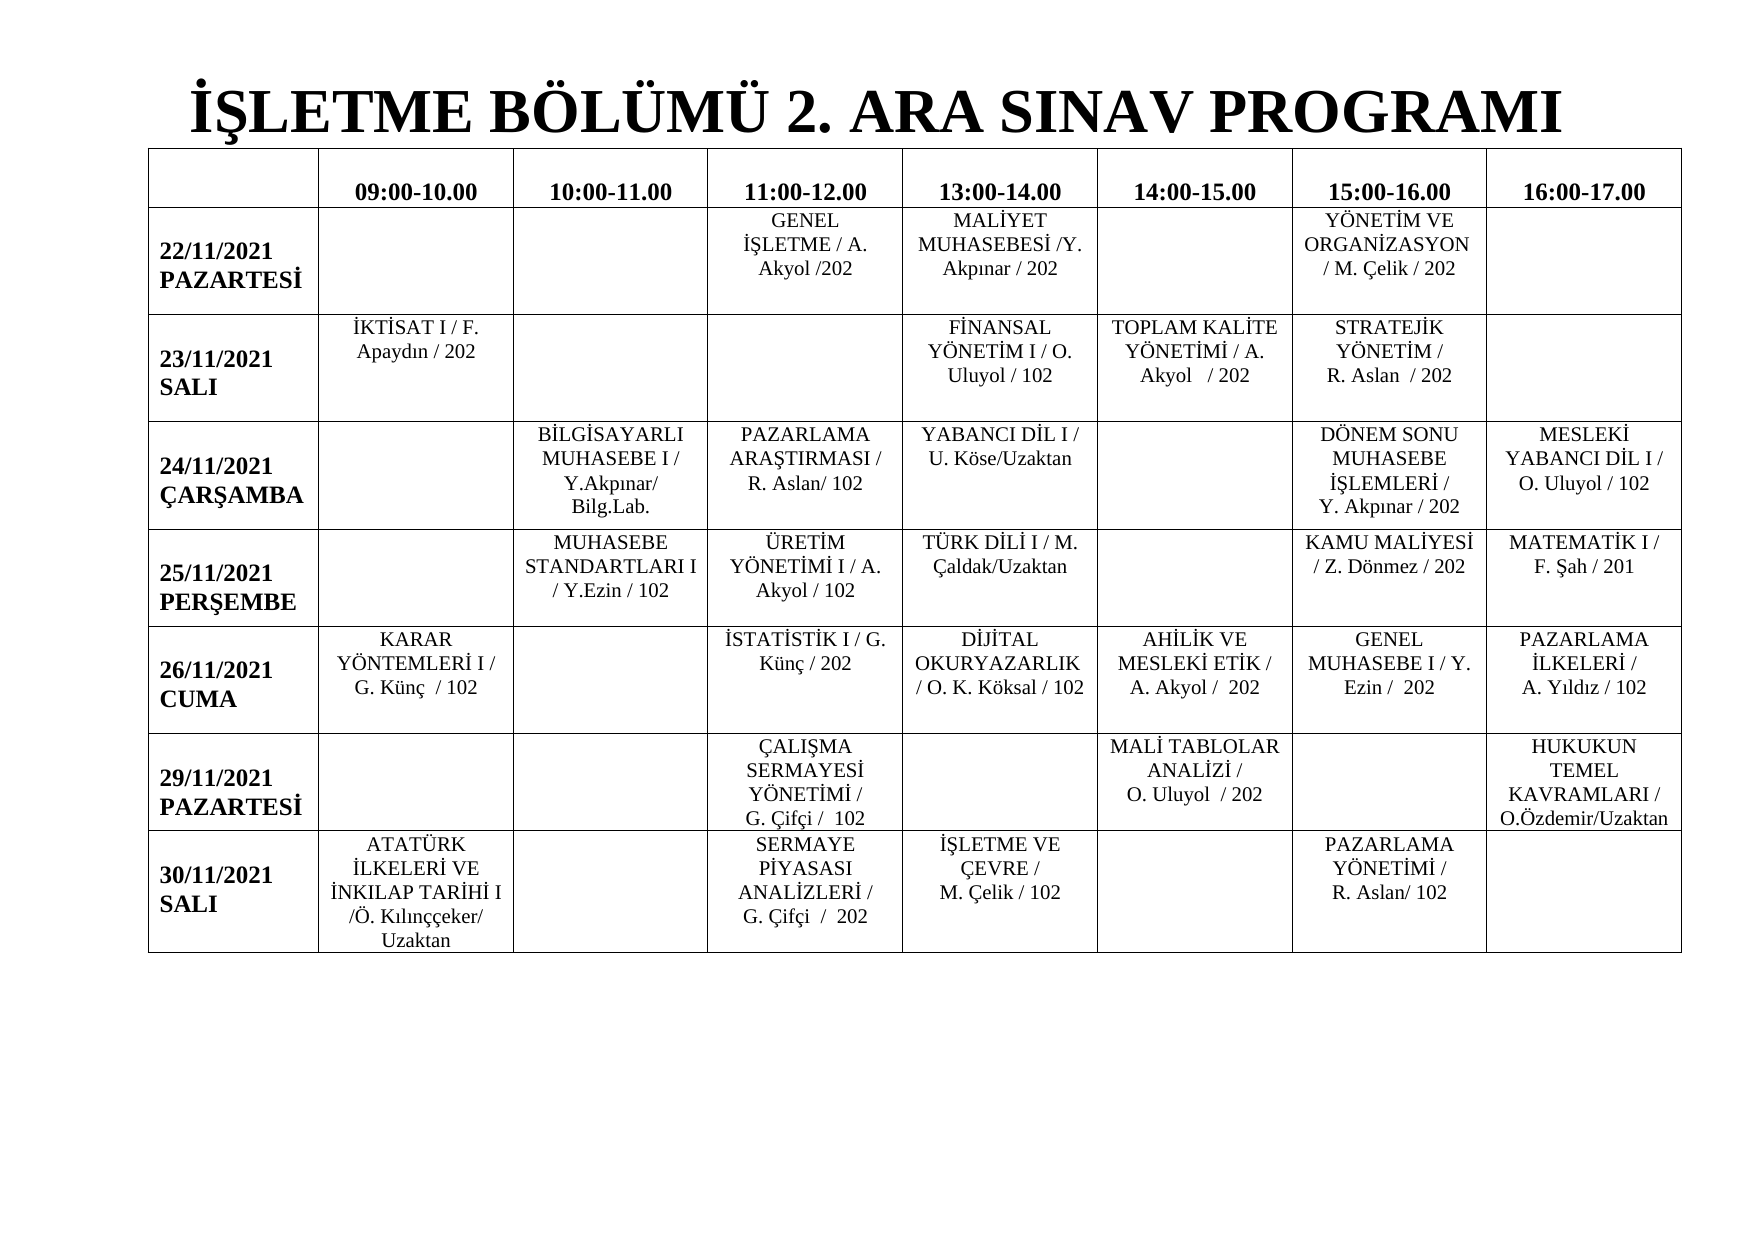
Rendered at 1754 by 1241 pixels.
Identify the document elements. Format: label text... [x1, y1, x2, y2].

table_cell [903, 734, 1097, 830]
table_cell MATEMATİK I / F. Şah / 201 [1487, 530, 1681, 626]
table_cell 30/11/2021 SALI [149, 831, 318, 952]
table_cell ATATÜRK İLKELERİ VE İNKILAP TARİHİ I /Ö. Kılınççeker/ Uzaktan [319, 831, 513, 952]
table_cell GENEL MUHASEBE I / Y. Ezin / 202 [1293, 627, 1486, 733]
table_header 09:00-10.00 [319, 149, 513, 207]
table_cell İSTATİSTİK I / G. Künç / 202 [708, 627, 902, 733]
table_cell [319, 530, 513, 626]
table_cell 29/11/2021 PAZARTESİ [149, 734, 318, 830]
table_cell ÇALIŞMA SERMAYESİ YÖNETİMİ / G. Çifçi / 102 [708, 734, 902, 830]
table_cell [1487, 831, 1681, 952]
table_cell BİLGİSAYARLI MUHASEBE I / Y.Akpınar/ Bilg.Lab. [514, 422, 707, 528]
table_cell İKTİSAT I / F. Apaydın / 202 [319, 315, 513, 421]
table_cell 25/11/2021 PERŞEMBE [149, 530, 318, 626]
table_cell GENEL İŞLETME / A. Akyol /202 [708, 208, 902, 314]
table_cell DİJİTAL OKURYAZARLIK / O. K. Köksal / 102 [903, 627, 1097, 733]
table_cell [1487, 208, 1681, 314]
table_cell [514, 208, 707, 314]
table_cell TÜRK DİLİ I / M. Çaldak/Uzaktan [903, 530, 1097, 626]
table_cell MALİYET MUHASEBESİ /Y. Akpınar / 202 [903, 208, 1097, 314]
table_cell [319, 734, 513, 830]
table_cell SERMAYE PİYASASI ANALİZLERİ / G. Çifçi / 202 [708, 831, 902, 952]
table_cell [1293, 734, 1486, 830]
table_cell MESLEKİ YABANCI DİL I / O. Uluyol / 102 [1487, 422, 1681, 528]
table_cell YABANCI DİL I / U. Köse/Uzaktan [903, 422, 1097, 528]
table_cell STRATEJİK YÖNETİM / R. Aslan / 202 [1293, 315, 1486, 421]
table_header 15:00-16.00 [1293, 149, 1486, 207]
table_cell ÜRETİM YÖNETİMİ I / A. Akyol / 102 [708, 530, 902, 626]
table_cell PAZARLAMA ARAŞTIRMASI / R. Aslan/ 102 [708, 422, 902, 528]
table_cell KAMU MALİYESİ / Z. Dönmez / 202 [1293, 530, 1486, 626]
table_header [149, 149, 318, 207]
table_cell 26/11/2021 CUMA [149, 627, 318, 733]
table_cell YÖNETİM VE ORGANİZASYON / M. Çelik / 202 [1293, 208, 1486, 314]
table_cell 24/11/2021 ÇARŞAMBA [149, 422, 318, 528]
table_cell [1098, 530, 1292, 626]
table_cell [514, 734, 707, 830]
table_cell PAZARLAMA İLKELERİ / A. Yıldız / 102 [1487, 627, 1681, 733]
table_cell 22/11/2021 PAZARTESİ [149, 208, 318, 314]
table_cell PAZARLAMA YÖNETİMİ / R. Aslan/ 102 [1293, 831, 1486, 952]
table_cell İŞLETME VE ÇEVRE / M. Çelik / 102 [903, 831, 1097, 952]
table_cell HUKUKUN TEMEL KAVRAMLARI / O.Özdemir/Uzaktan [1487, 734, 1681, 830]
table_cell [514, 315, 707, 421]
table_cell [514, 627, 707, 733]
table_header 14:00-15.00 [1098, 149, 1292, 207]
table_cell MALİ TABLOLAR ANALİZİ / O. Uluyol / 202 [1098, 734, 1292, 830]
table_cell 23/11/2021 SALI [149, 315, 318, 421]
table_cell TOPLAM KALİTE YÖNETİMİ / A. Akyol / 202 [1098, 315, 1292, 421]
table_header 10:00-11.00 [514, 149, 707, 207]
table_cell [1098, 422, 1292, 528]
table_cell [1487, 315, 1681, 421]
table_cell DÖNEM SONU MUHASEBE İŞLEMLERİ / Y. Akpınar / 202 [1293, 422, 1486, 528]
table_header 16:00-17.00 [1487, 149, 1681, 207]
table_header 11:00-12.00 [708, 149, 902, 207]
table_cell [1098, 831, 1292, 952]
table_cell [514, 831, 707, 952]
table_cell MUHASEBE STANDARTLARI I / Y.Ezin / 102 [514, 530, 707, 626]
table_cell KARAR YÖNTEMLERİ I / G. Künç / 102 [319, 627, 513, 733]
table_header 13:00-14.00 [903, 149, 1097, 207]
table_cell [319, 208, 513, 314]
table_cell FİNANSAL YÖNETİM I / O. Uluyol / 102 [903, 315, 1097, 421]
table_cell AHİLİK VE MESLEKİ ETİK / A. Akyol / 202 [1098, 627, 1292, 733]
table_cell [708, 315, 902, 421]
table_cell [1098, 208, 1292, 314]
table_cell [319, 422, 513, 528]
